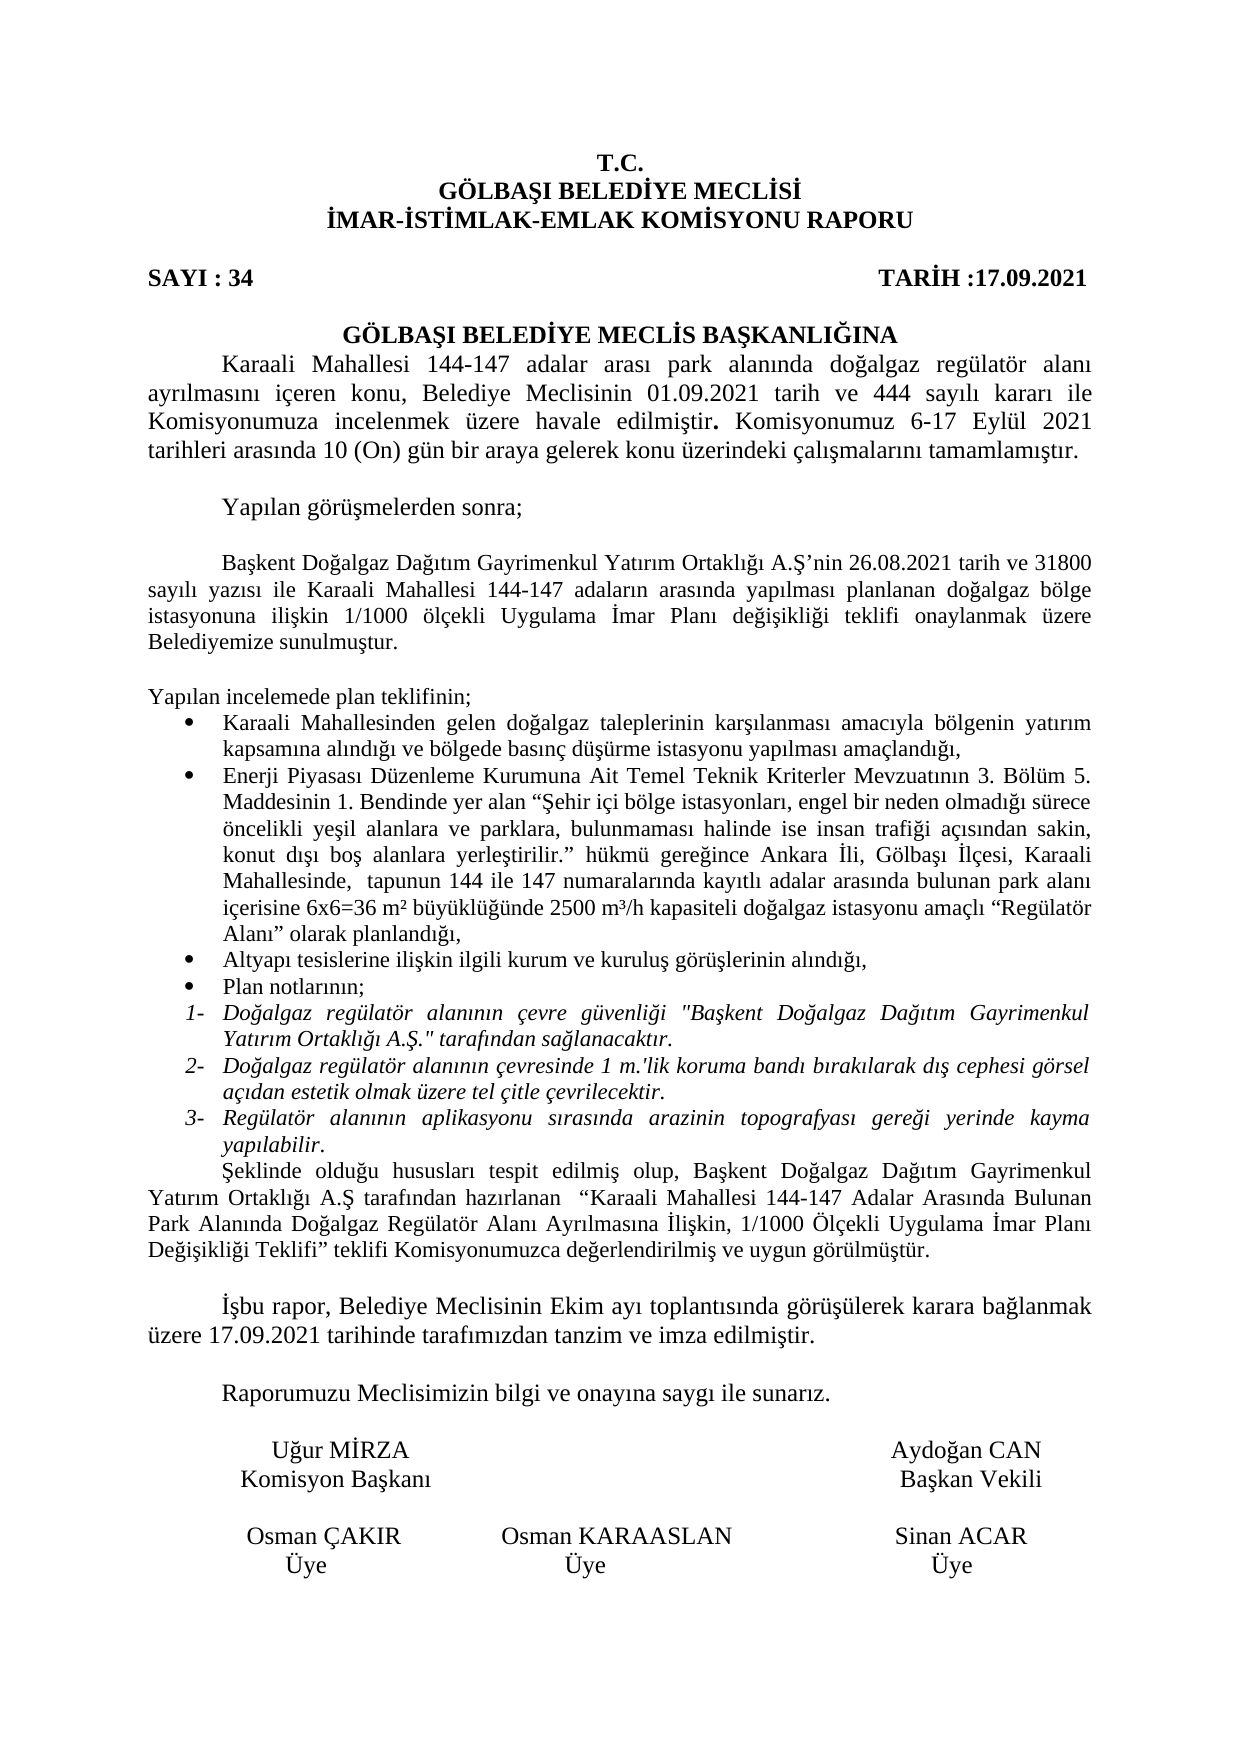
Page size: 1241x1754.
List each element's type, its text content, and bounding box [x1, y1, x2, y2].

list Doğalgaz regülatör alanının çevresinde 1 m.'lik koruma bandı bırakılarak dış cephesi görsel açıdan estetik olmak üzere tel çitle çevrilecektir. [185, 1052, 1093, 1104]
list Plan notlarının; [185, 973, 1093, 999]
text Raporumuzu Meclisimizin bilgi ve onayına saygı ile sunarız. [148, 1378, 1093, 1406]
text Osman ÇAKIR Osman KARAASLAN Sinan ACAR [148, 1521, 1093, 1550]
text T.C. [148, 148, 1093, 176]
list Doğalgaz regülatör alanının çevre güvenliği "Başkent Doğalgaz Dağıtım Gayrimenkul Yatırım Ortaklığı A.Ş." tarafından sağlanacaktır. [185, 999, 1093, 1052]
list Regülatör alanının aplikasyonu sırasında arazinin topografyası gereği yerinde kayma yapılabilir. [185, 1104, 1093, 1157]
text Karaali Mahallesi 144-147 adalar arası park alanında doğalgaz regülatör alanı ayrılmasını içeren konu, Belediye Meclisinin 01.09.2021 tarih ve 444 sayılı kararı ile Komisyonumuza incelenmek üzere havale edilmiştir. Komisyonumuz 6-17 Eylül 2021 tarihleri arasında 10 (On) gün bir araya gelerek konu üzerindeki çalışmalarını tamamlamıştır. [148, 349, 1093, 464]
text Üye Üye Üye [148, 1550, 1093, 1579]
text Komisyon Başkanı Başkan Vekili [148, 1464, 1093, 1493]
text GÖLBAŞI BELEDİYE MECLİSİ [148, 176, 1093, 205]
text Yapılan görüşmelerden sonra; [148, 492, 1093, 521]
text Uğur MİRZA Aydoğan CAN [148, 1435, 1093, 1464]
text Yapılan incelemede plan teklifinin; [148, 683, 1093, 709]
text İMAR-İSTİMLAK-EMLAK KOMİSYONU RAPORU [148, 205, 1093, 234]
text Şeklinde olduğu hususları tespit edilmiş olup, Başkent Doğalgaz Dağıtım Gayrimenkul Yatırım Ortaklığı A.Ş tarafından hazırlanan “Karaali Mahallesi 144-147 Adalar Arasında Bulunan Park Alanında Doğalgaz Regülatör Alanı Ayrılmasına İlişkin, 1/1000 Ölçekli Uygulama İmar Planı Değişikliği Teklifi” teklifi Komisyonumuzca değerlendirilmiş ve uygun görülmüştür. [148, 1157, 1093, 1263]
text GÖLBAŞI BELEDİYE MECLİS BAŞKANLIĞINA [148, 320, 1093, 349]
list Karaali Mahallesinden gelen doğalgaz taleplerinin karşılanması amacıyla bölgenin yatırım kapsamına alındığı ve bölgede basınç düşürme istasyonu yapılması amaçlandığı, [185, 709, 1093, 762]
text SAYI : 34 TARİH :17.09.2021 [148, 263, 1093, 291]
text İşbu rapor, Belediye Meclisinin Ekim ayı toplantısında görüşülerek karara bağlanmak üzere 17.09.2021 tarihinde tarafımızdan tanzim ve imza edilmiştir. [148, 1291, 1093, 1349]
text Başkent Doğalgaz Dağıtım Gayrimenkul Yatırım Ortaklığı A.Ş’nin 26.08.2021 tarih ve 31800 sayılı yazısı ile Karaali Mahallesi 144-147 adaların arasında yapılması planlanan doğalgaz bölge istasyonuna ilişkin 1/1000 ölçekli Uygulama İmar Planı değişikliği teklifi onaylanmak üzere Belediyemize sunulmuştur. [148, 549, 1093, 655]
list Enerji Piyasası Düzenleme Kurumuna Ait Temel Teknik Kriterler Mevzuatının 3. Bölüm 5. Maddesinin 1. Bendinde yer alan “Şehir içi bölge istasyonları, engel bir neden olmadığı sürece öncelikli yeşil alanlara ve parklara, bulunmaması halinde ise insan trafiği açısından sakin, konut dışı boş alanlara yerleştirilir.” hükmü gereğince Ankara İli, Gölbaşı İlçesi, Karaali Mahallesinde, tapunun 144 ile 147 numaralarında kayıtlı adalar arasında bulunan park alanı içerisine 6x6=36 m² büyüklüğünde 2500 m³/h kapasiteli doğalgaz istasyonu amaçlı “Regülatör Alanı” olarak planlandığı, [185, 762, 1093, 946]
list Altyapı tesislerine ilişkin ilgili kurum ve kuruluş görüşlerinin alındığı, [185, 946, 1093, 973]
